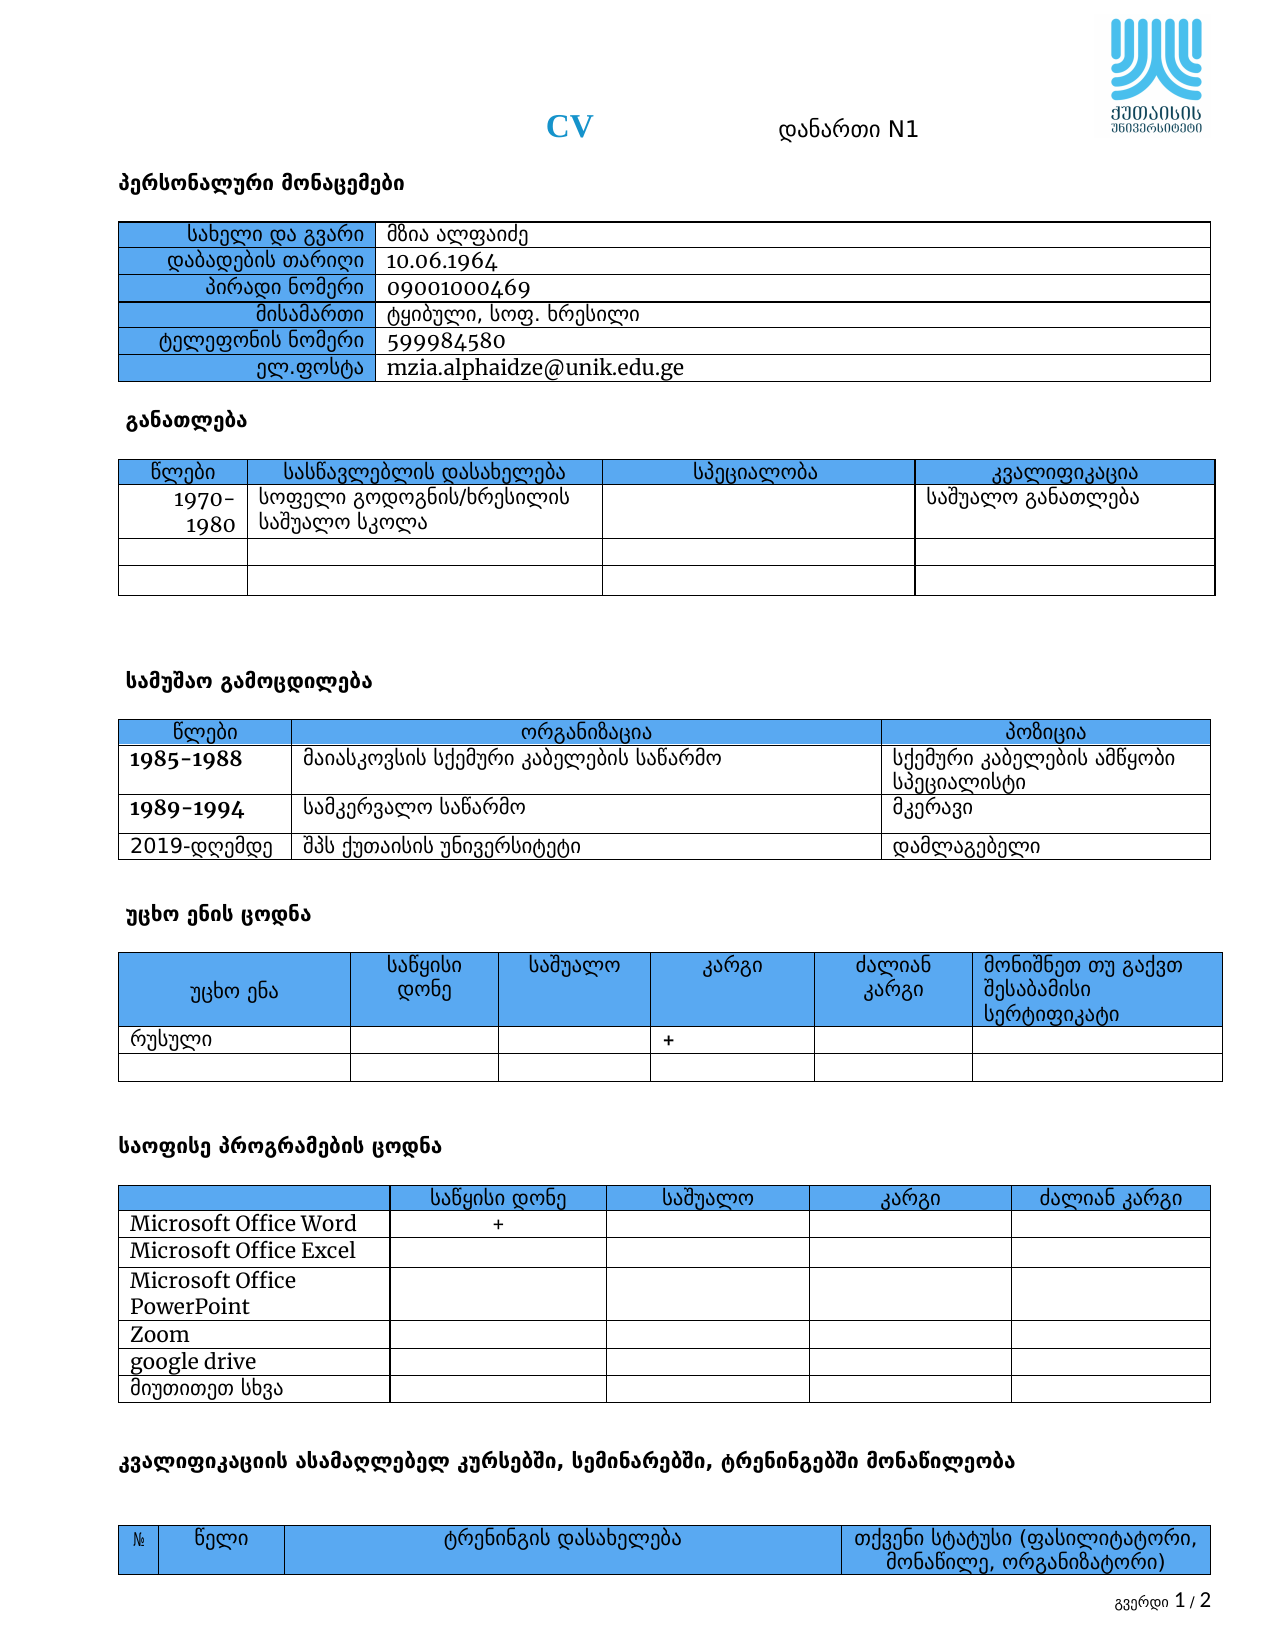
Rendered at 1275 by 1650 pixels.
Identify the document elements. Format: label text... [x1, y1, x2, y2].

table_header [119, 953, 350, 1026]
table_cell [119, 566, 247, 595]
table_cell [248, 566, 602, 595]
table_cell [1012, 1268, 1210, 1320]
picture [1094, 14, 1211, 138]
table_header [1012, 1186, 1210, 1210]
table_cell [1012, 1321, 1210, 1348]
table_cell [882, 834, 1210, 859]
table_cell [810, 1211, 1011, 1237]
table_header [376, 223, 1210, 247]
table_header [810, 1186, 1011, 1210]
table_cell [603, 566, 914, 595]
table_header [973, 953, 1222, 1026]
table_header [119, 1526, 158, 1574]
table_cell [607, 1211, 809, 1237]
table_cell [119, 539, 247, 565]
table_cell [810, 1349, 1011, 1375]
table_cell [119, 1376, 389, 1402]
table_header [119, 1186, 389, 1210]
table_cell [351, 1054, 498, 1081]
table_cell [119, 1054, 350, 1081]
table_cell [119, 328, 375, 354]
table_cell [391, 1268, 606, 1320]
table_cell [119, 248, 375, 274]
table_cell [119, 275, 375, 301]
table_cell [391, 1321, 606, 1348]
table_cell [292, 746, 881, 794]
table_header [119, 720, 291, 744]
table_cell [815, 1027, 972, 1053]
table_cell [916, 539, 1214, 565]
table_cell 1970-1980 [119, 485, 247, 538]
table_cell [882, 746, 1210, 794]
table_cell 1985-1988 [119, 746, 291, 794]
table_cell [651, 1054, 814, 1081]
table_cell [1012, 1211, 1210, 1237]
table_cell google drive [119, 1349, 389, 1375]
table_cell [607, 1268, 809, 1320]
table_header [603, 460, 914, 484]
table_cell [810, 1268, 1011, 1320]
table_cell [607, 1349, 809, 1375]
table_cell + [651, 1027, 814, 1053]
table_cell [810, 1376, 1011, 1402]
table_cell 1989-1994 [119, 795, 291, 833]
table_cell 09001000469 [376, 275, 1210, 301]
table_cell [882, 795, 1210, 833]
table_cell [499, 1054, 650, 1081]
table_cell [248, 485, 602, 538]
table_cell [351, 1027, 498, 1053]
table_header [842, 1526, 1210, 1574]
table_cell [119, 303, 375, 327]
table_header [815, 953, 972, 1026]
table_cell [815, 1054, 972, 1081]
table_header [351, 953, 498, 1026]
table_header [119, 223, 375, 247]
table_cell [603, 485, 914, 538]
table_cell Microsoft Office Excel [119, 1238, 389, 1267]
table_header [882, 720, 1210, 744]
table_cell [973, 1054, 1222, 1081]
table_cell [1012, 1238, 1210, 1267]
table_cell Microsoft Office Word [119, 1211, 389, 1237]
table_header [391, 1186, 606, 1210]
table_cell 10.06.1964 [376, 248, 1210, 274]
table_header [292, 720, 881, 744]
table_cell [119, 834, 291, 859]
table_cell [499, 1027, 650, 1053]
table_cell [810, 1321, 1011, 1348]
table_cell [391, 1376, 606, 1402]
table_header [248, 460, 602, 484]
table_cell [1012, 1376, 1210, 1402]
table_cell [603, 539, 914, 565]
table_cell [916, 566, 1214, 595]
table_header [607, 1186, 809, 1210]
table_cell [1012, 1349, 1210, 1375]
table_header [285, 1526, 841, 1574]
table_cell [391, 1349, 606, 1375]
table_cell [292, 834, 881, 859]
table_header [159, 1526, 284, 1574]
table_cell [248, 539, 602, 565]
table_cell [119, 355, 375, 381]
table_cell [292, 795, 881, 833]
table_header [651, 953, 814, 1026]
table_header [119, 460, 247, 484]
table_cell [119, 1027, 350, 1053]
table_cell [607, 1321, 809, 1348]
table_cell [391, 1238, 606, 1267]
table_cell 599984580 [376, 328, 1210, 354]
table_cell [810, 1238, 1011, 1267]
table_header [916, 460, 1214, 484]
table_cell [607, 1238, 809, 1267]
table_cell [376, 303, 1210, 327]
table_cell Zoom [119, 1321, 389, 1348]
table_cell [973, 1027, 1222, 1053]
table_cell mzia.alphaidze@unik.edu.ge [376, 355, 1210, 381]
table_cell Microsoft Office PowerPoint [119, 1268, 389, 1320]
table_header [499, 953, 650, 1026]
table_cell [607, 1376, 809, 1402]
table_cell + [391, 1211, 606, 1237]
table_cell [916, 485, 1214, 538]
